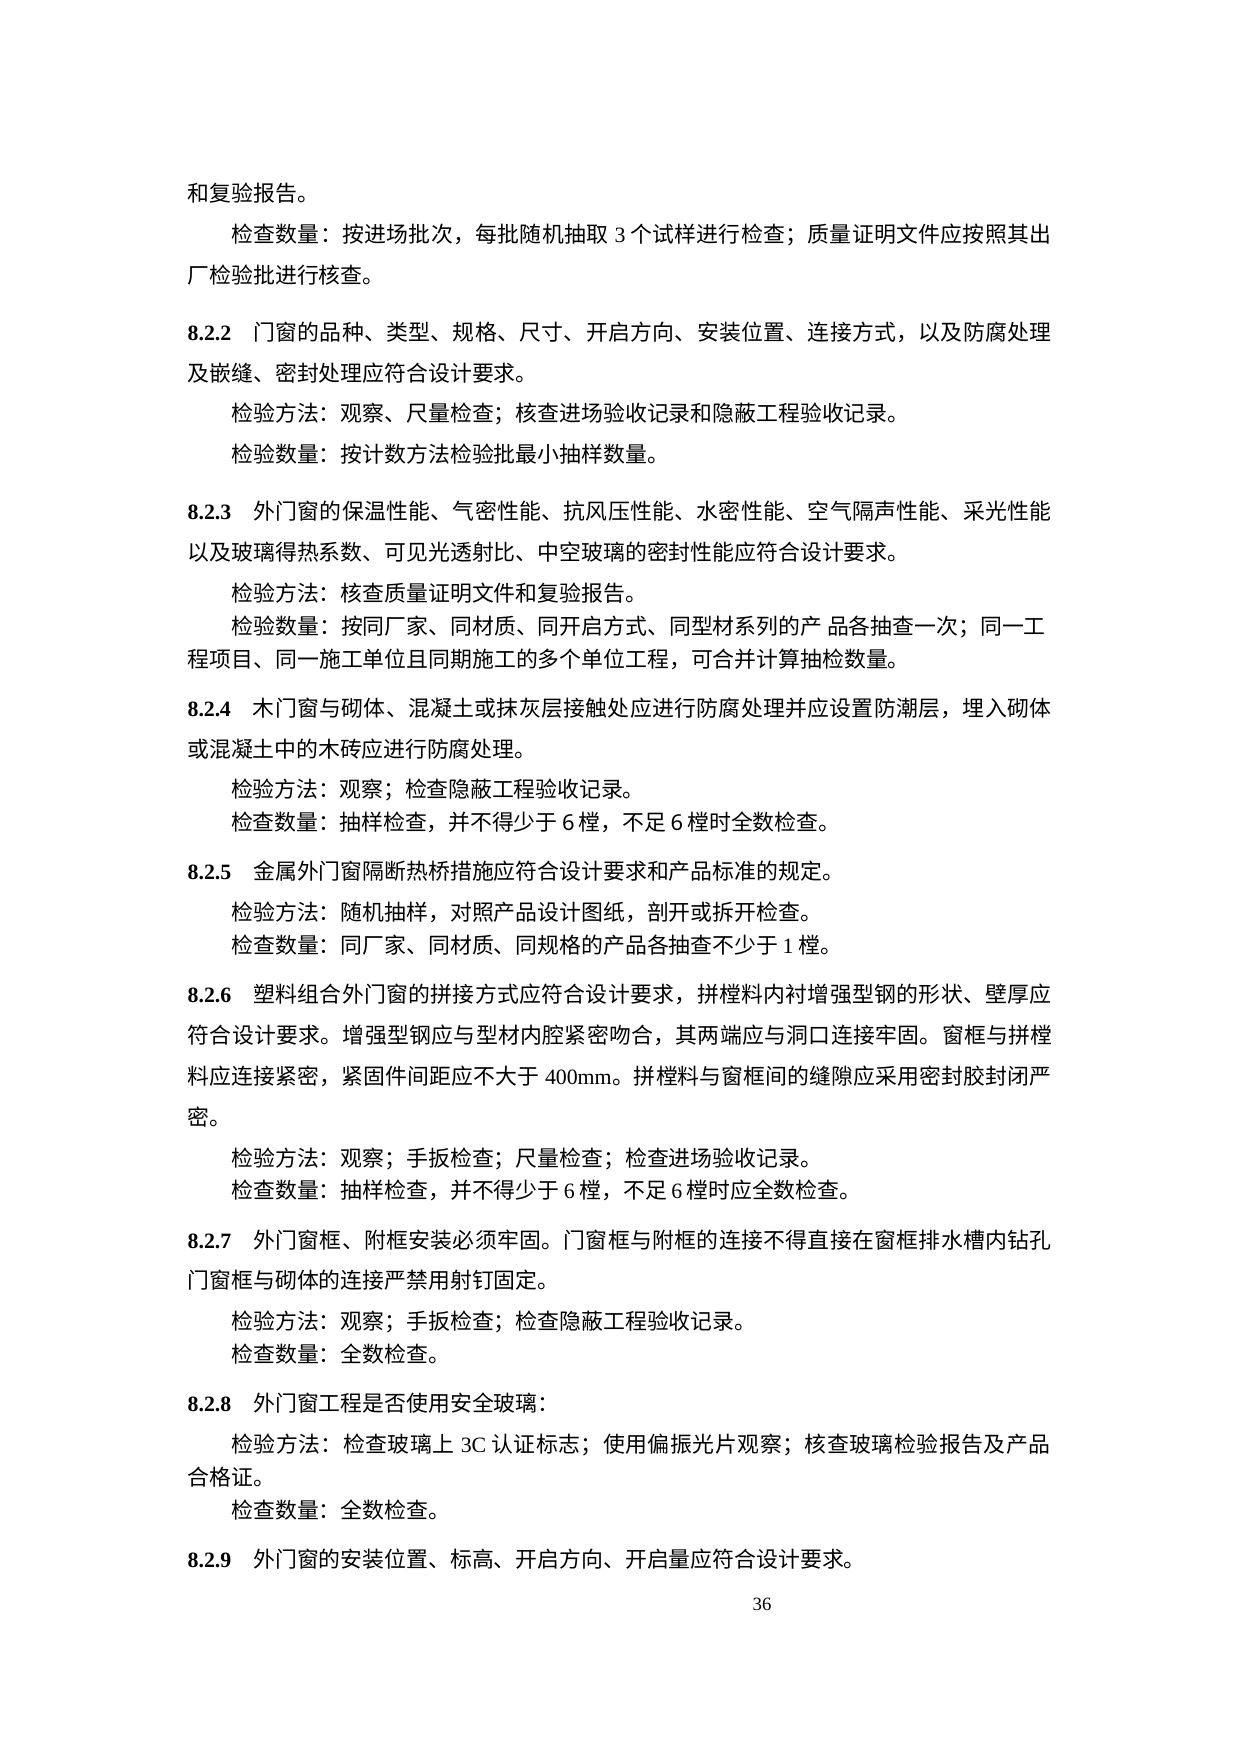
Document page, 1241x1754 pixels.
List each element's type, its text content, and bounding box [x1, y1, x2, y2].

text 检查数量：全数检查。 [187, 1492, 1053, 1525]
text 检验数量：按计数方法检验批最小抽样数量。 [187, 437, 1053, 469]
text 金属外门窗隔断热桥措施应符合设计要求和产品标准的规定。 [187, 854, 1053, 887]
text 门窗的品种、类型、规格、尺寸、开启方向、安装位置、连接方式，以及防腐处理及嵌缝、密封处理应符合设计要求。 [187, 314, 1053, 388]
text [187, 175, 1053, 208]
text 检查数量：抽样检查，并不得少于6樘，不足6樘时应全数检查。 [187, 1173, 1053, 1206]
text 检查数量：抽样检查，并不得少于6樘，不足6樘时全数检查。 [187, 805, 1053, 837]
text 外门窗工程是否使用安全玻璃： [187, 1386, 1053, 1418]
text 检验方法：核查质量证明文件和复验报告。 [187, 575, 1053, 608]
text 外门窗的保温性能、气密性能、抗风压性能、水密性能、空气隔声性能、采光性能以及玻璃得热系数、可见光透射比、中空玻璃的密封性能应符合设计要求。 [187, 494, 1053, 567]
text 外门窗的安装位置、标高、开启方向、开启量应符合设计要求。 [187, 1541, 1053, 1574]
text 木门窗与砌体、混凝土或抹灰层接触处应进行防腐处理并应设置防潮层，埋入砌体或混凝土中的木砖应进行防腐处理。 [187, 690, 1053, 764]
text 检查数量：按进场批次，每批随机抽取3个试样进行检查；质量证明文件应按照其出厂检验批进行核查。 [187, 216, 1053, 290]
text 检验数量：按同厂家、同材质、同开启方式、同型材系列的产 品各抽查一次；同一工程项目、同一施工单位且同期施工的多个单位工程，可合并计算抽检数量。 [188, 608, 1047, 674]
text 检验方法：观察、尺量检查；核查进场验收记录和隐蔽工程验收记录。 [187, 396, 1053, 429]
text 塑料组合外门窗的拼接方式应符合设计要求，拼樘料内衬增强型钢的形状、壁厚应符合设计要求。增强型钢应与型材内腔紧密吻合，其两端应与洞口连接牢固。窗框与拼樘料应连接紧密，紧固件间距应不大于400mm。拼樘料与窗框间的缝隙应采用密封胶封闭严密。 [187, 977, 1053, 1132]
text 检验方法：观察；手扳检查；尺量检查；检查进场验收记录。 [187, 1140, 1053, 1173]
text 检验方法：随机抽样，对照产品设计图纸，剖开或拆开检查。 [187, 894, 1053, 927]
text 检验方法：观察；手扳检查；检查隐蔽工程验收记录。 [187, 1304, 1053, 1337]
text 检查数量：全数检查。 [187, 1337, 1053, 1369]
text 检查数量：同厂家、同材质、同规格的产品各抽查不少于1樘。 [187, 927, 1053, 960]
text 检验方法：检查玻璃上3C认证标志；使用偏振光片观察；核查玻璃检验报告及产品合格证。 [187, 1426, 1053, 1492]
text 外门窗框、附框安装必须牢固。门窗框与附框的连接不得直接在窗框排水槽内钻孔。门窗框与砌体的连接严禁用射钉固定。 [187, 1222, 1053, 1296]
text 检验方法：观察；检查隐蔽工程验收记录。 [187, 772, 1053, 805]
